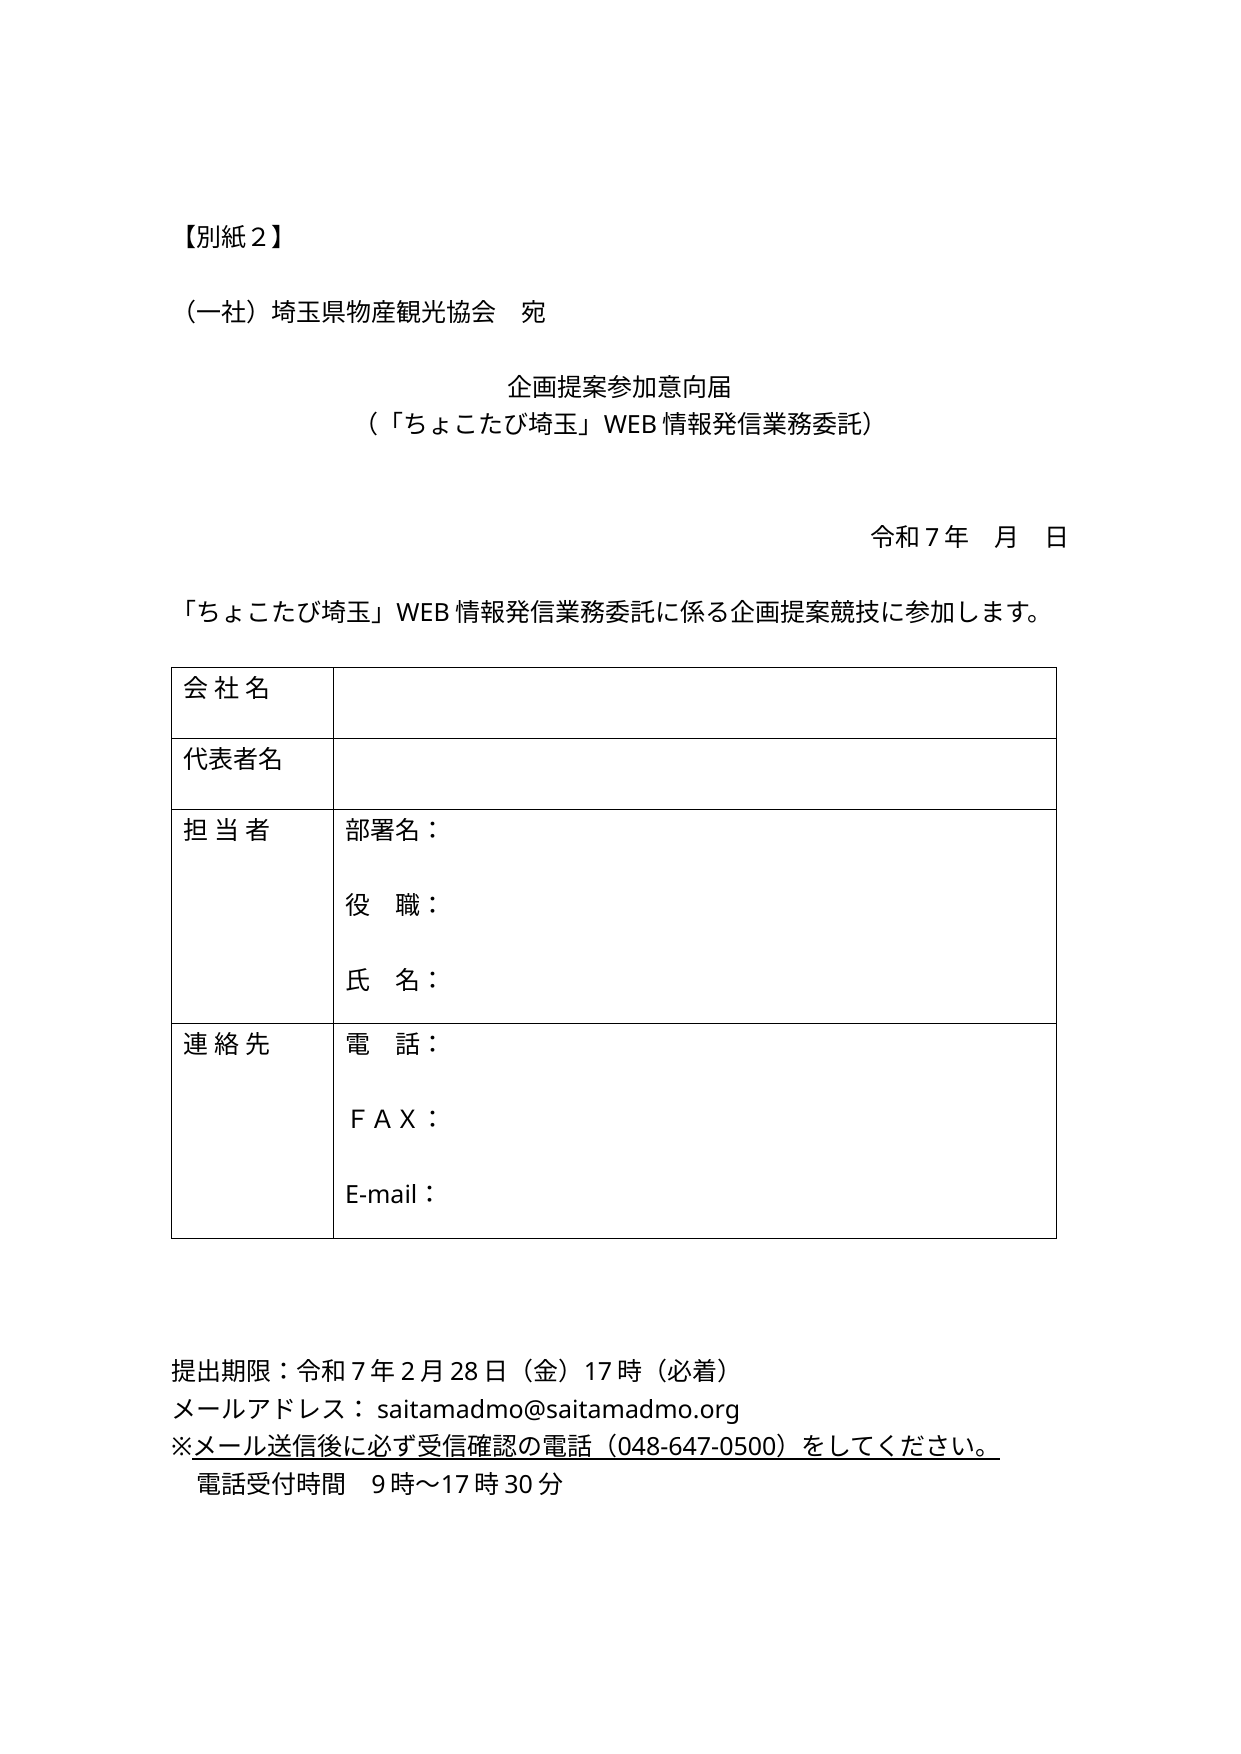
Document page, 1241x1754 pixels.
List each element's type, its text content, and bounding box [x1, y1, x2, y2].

text 電話受付時間 9時～17時30分 [171, 1464, 1069, 1501]
table_cell 電 話： ＦＡＸ： E-mail： [334, 1024, 1056, 1238]
text （「ちょこたび埼玉」WEB情報発信業務委託） [171, 404, 1069, 442]
table_cell 連絡先 [172, 1024, 333, 1238]
table_header [334, 668, 1056, 738]
table_cell 担当者 [172, 810, 333, 1023]
text 企画提案参加意向届 [171, 367, 1069, 404]
text 「ちょこたび埼玉」WEB情報発信業務委託に係る企画提案競技に参加します。 [171, 592, 1069, 629]
table_cell 代表者名 [172, 739, 333, 808]
text 令和7年 月 日 [171, 517, 1069, 554]
text ※メール送信後に必ず受信確認の電話（048-647-0500）をしてください。 [171, 1426, 1069, 1464]
text メールアドレス： saitamadmo@saitamadmo.org [171, 1389, 1069, 1426]
text 【別紙２】 [171, 217, 1069, 254]
text （一社）埼玉県物産観光協会 宛 [171, 292, 1069, 329]
table_cell [334, 739, 1056, 808]
table_header 会社名 [172, 668, 333, 738]
text 提出期限：令和7年2月28日（金）17時（必着） [171, 1351, 1069, 1389]
table_cell 部署名： 役 職： 氏 名： [334, 810, 1056, 1023]
